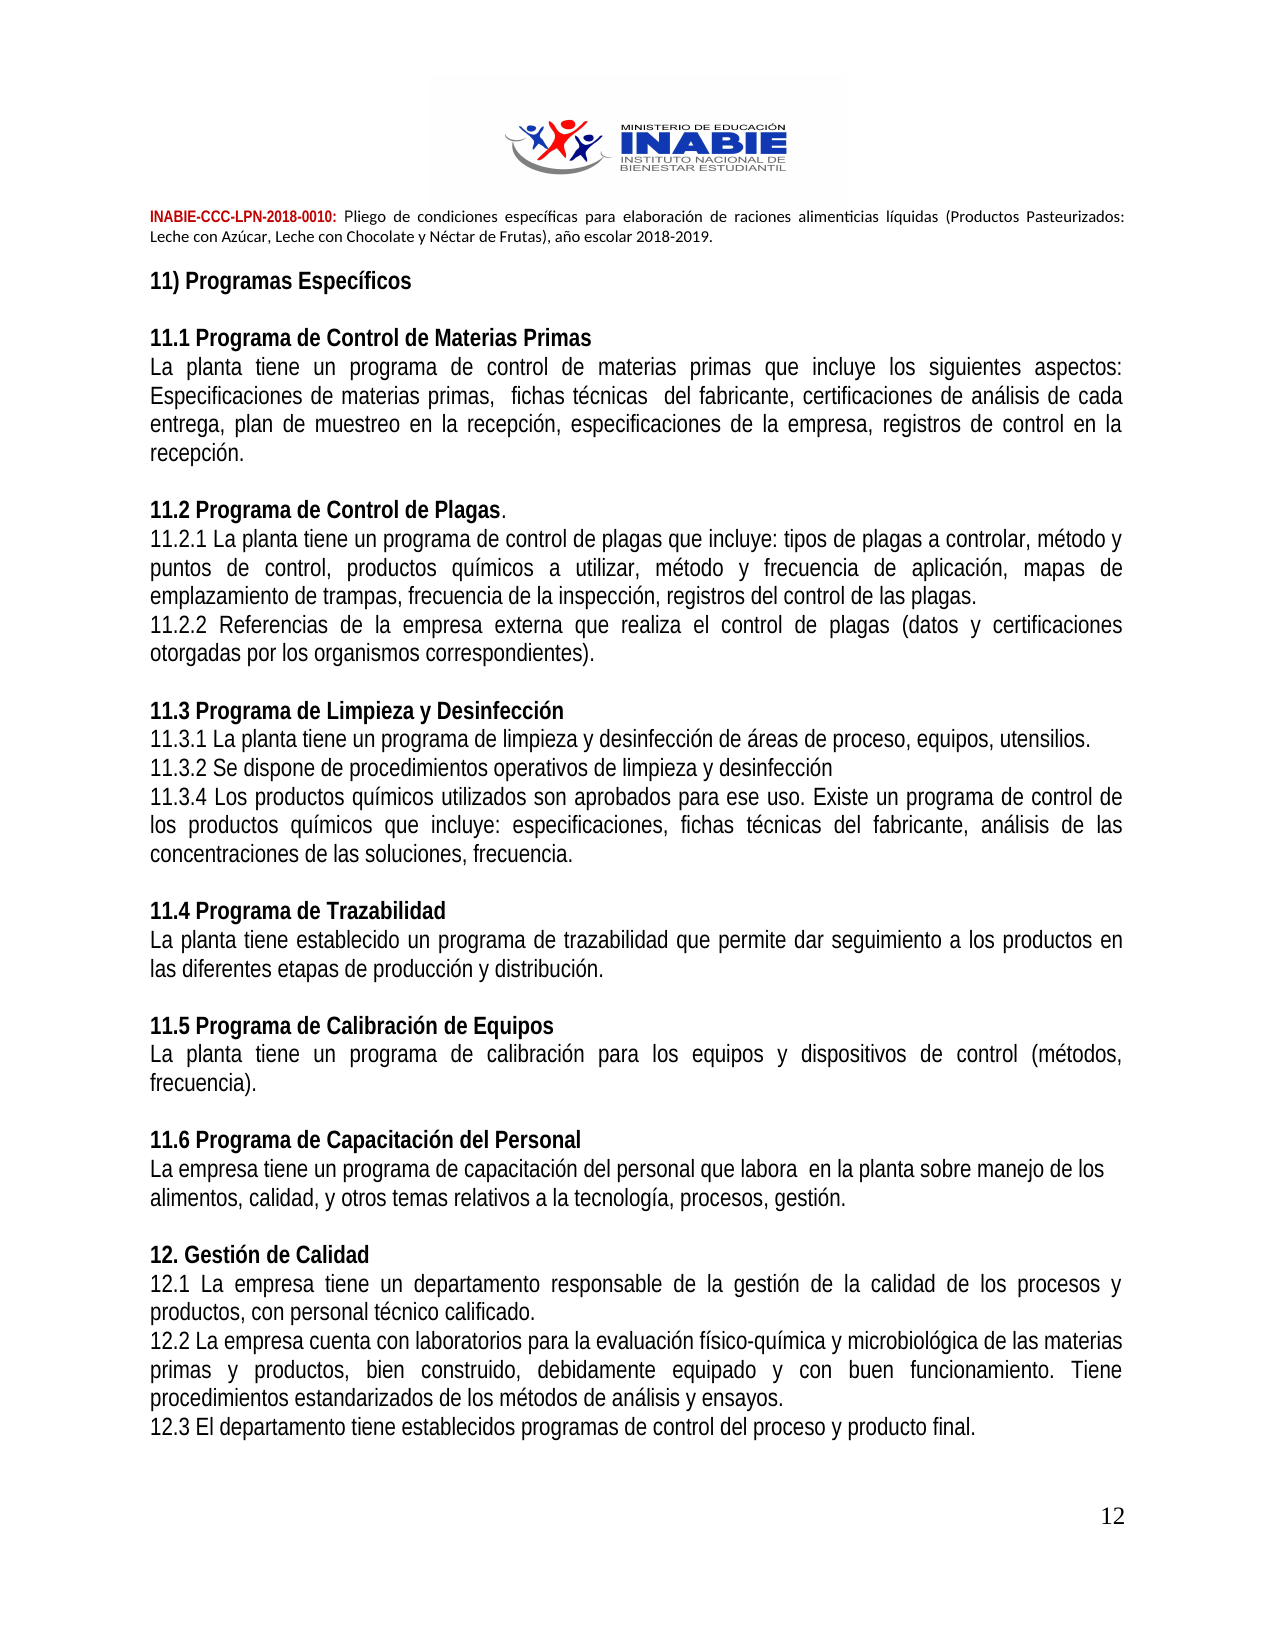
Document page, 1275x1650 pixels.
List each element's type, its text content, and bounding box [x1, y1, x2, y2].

text La planta tiene un programa de calibración para los equipos y dispositivos de control (métodos, frecuencia). [150, 1039, 1125, 1097]
text 11.3 Programa de Limpieza y Desinfección [150, 696, 1125, 724]
text 11.3.4 Los productos químicos utilizados son aprobados para ese uso. Existe un programa de control de los productos químicos que incluye: especificaciones, fichas técnicas del fabricante, análisis de las concentraciones de las soluciones, frecuencia. [150, 782, 1125, 868]
text 11.2.1 La planta tiene un programa de control de plagas que incluye: tipos de plagas a controlar, método y puntos de control, productos químicos a utilizar, método y frecuencia de aplicación, mapas de emplazamiento de trampas, frecuencia de la inspección, registros del control de las plagas. [150, 524, 1125, 610]
text 12. Gestión de Calidad [150, 1240, 1125, 1269]
text 11.5 Programa de Calibración de Equipos [150, 1011, 1125, 1039]
text 11.1 Programa de Control de Materias Primas [150, 323, 1125, 352]
picture [428, 75, 847, 207]
text La planta tiene un programa de control de materias primas que incluye los siguientes aspectos: Especificaciones de materias primas, fichas técnicas del fabricante, certificaciones de análisis de cada entrega, plan de muestreo en la recepción, especificaciones de la empresa, registros de control en la recepción. [150, 352, 1125, 467]
text 11.2 Programa de Control de Plagas. [150, 495, 1125, 524]
text 11.3.1 La planta tiene un programa de limpieza y desinfección de áreas de proceso, equipos, utensilios. [150, 724, 1125, 753]
text 11.6 Programa de Capacitación del Personal [150, 1125, 1125, 1154]
text La planta tiene establecido un programa de trazabilidad que permite dar seguimiento a los productos en las diferentes etapas de producción y distribución. [150, 925, 1125, 982]
text 11.2.2 Referencias de la empresa externa que realiza el control de plagas (datos y certificaciones otorgadas por los organismos correspondientes). [150, 610, 1125, 667]
text 12.3 El departamento tiene establecidos programas de control del proceso y producto final. [150, 1412, 1125, 1441]
text 12.2 La empresa cuenta con laboratorios para la evaluación físico-química y microbiológica de las materias primas y productos, bien construido, debidamente equipado y con buen funcionamiento. Tiene procedimientos estandarizados de los métodos de análisis y ensayos. [150, 1326, 1125, 1412]
text 11.4 Programa de Trazabilidad [150, 896, 1125, 925]
text 11.3.2 Se dispone de procedimientos operativos de limpieza y desinfección [150, 753, 1125, 782]
text La empresa tiene un programa de capacitación del personal que labora en la planta sobre manejo de los alimentos, calidad, y otros temas relativos a la tecnología, procesos, gestión. [150, 1154, 1125, 1211]
text 12.1 La empresa tiene un departamento responsable de la gestión de la calidad de los procesos y productos, con personal técnico calificado. [150, 1269, 1125, 1326]
text 11) Programas Específicos [150, 266, 1125, 295]
